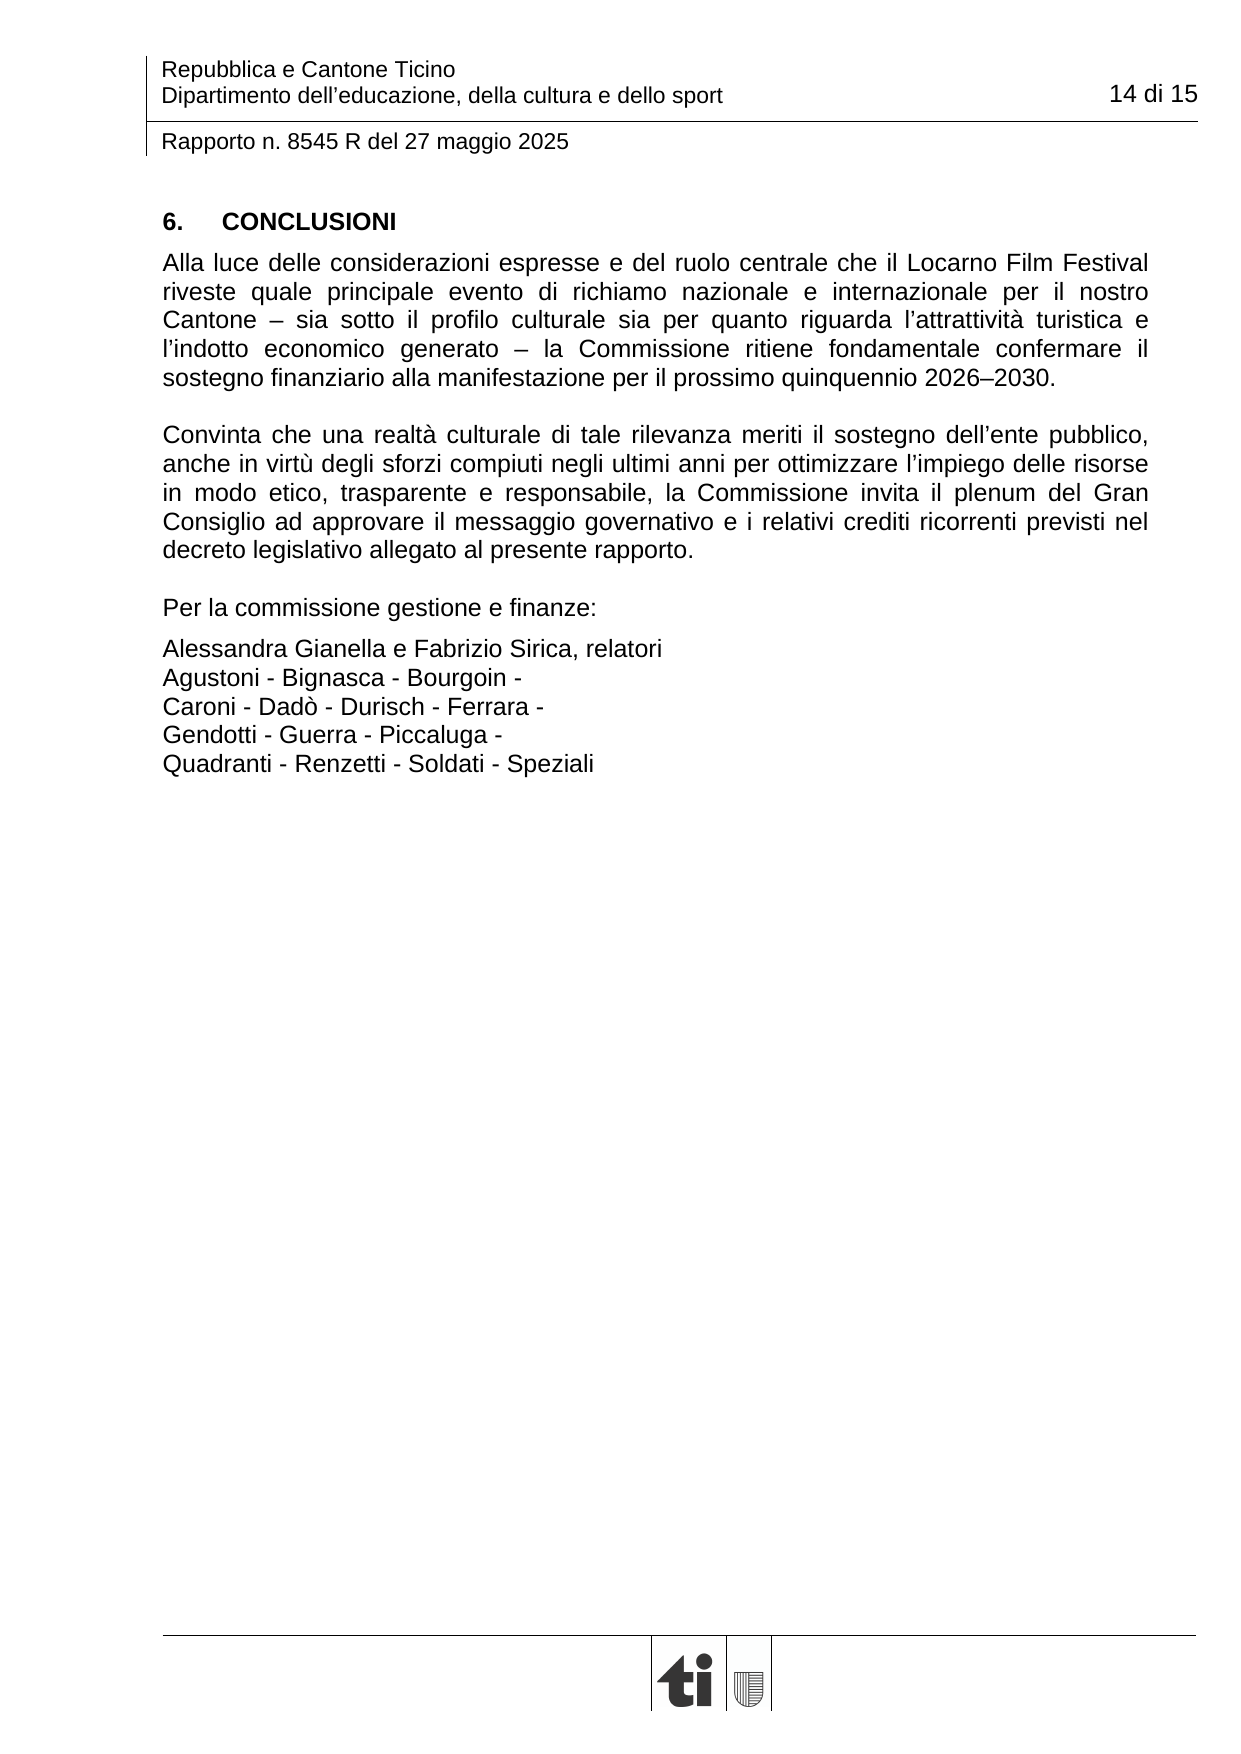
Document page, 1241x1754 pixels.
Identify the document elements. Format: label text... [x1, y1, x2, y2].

text Gendotti - Guerra - Piccaluga - [162, 721, 1151, 749]
text Quadranti - Renzetti - Soldati - Speziali [162, 749, 1151, 778]
picture [655, 1636, 725, 1707]
text Alla luce delle considerazioni espresse e del ruolo centrale che il Locarno Film Festival riveste quale principale evento di richiamo nazionale e internazionale per il nostro Cantone – sia sotto il profilo culturale sia per quanto riguarda l’attrattività turistica e l’indotto economico generato – la Commissione ritiene fondamentale confermare il sostegno finanziario alla manifestazione per il prossimo quinquennio 2026–2030. [162, 248, 1151, 392]
text Agustoni - Bignasca - Bourgoin - [162, 663, 1151, 692]
picture [728, 1636, 770, 1707]
text Per la commissione gestione e finanze: [162, 593, 1151, 622]
text Caroni - Dadò - Durisch - Ferrara - [162, 692, 1151, 721]
text Convinta che una realtà culturale di tale rilevanza meriti il sostegno dell’ente pubblico, anche in virtù degli sforzi compiuti negli ultimi anni per ottimizzare l’impiego delle risorse in modo etico, trasparente e responsabile, la Commissione invita il plenum del Gran Consiglio ad approvare il messaggio governativo e i relativi crediti ricorrenti previsti nel decreto legislativo allegato al presente rapporto. [162, 421, 1151, 564]
text Alessandra Gianella e Fabrizio Sirica, relatori [162, 634, 1151, 663]
subtitle Conclusioni [162, 207, 1151, 236]
